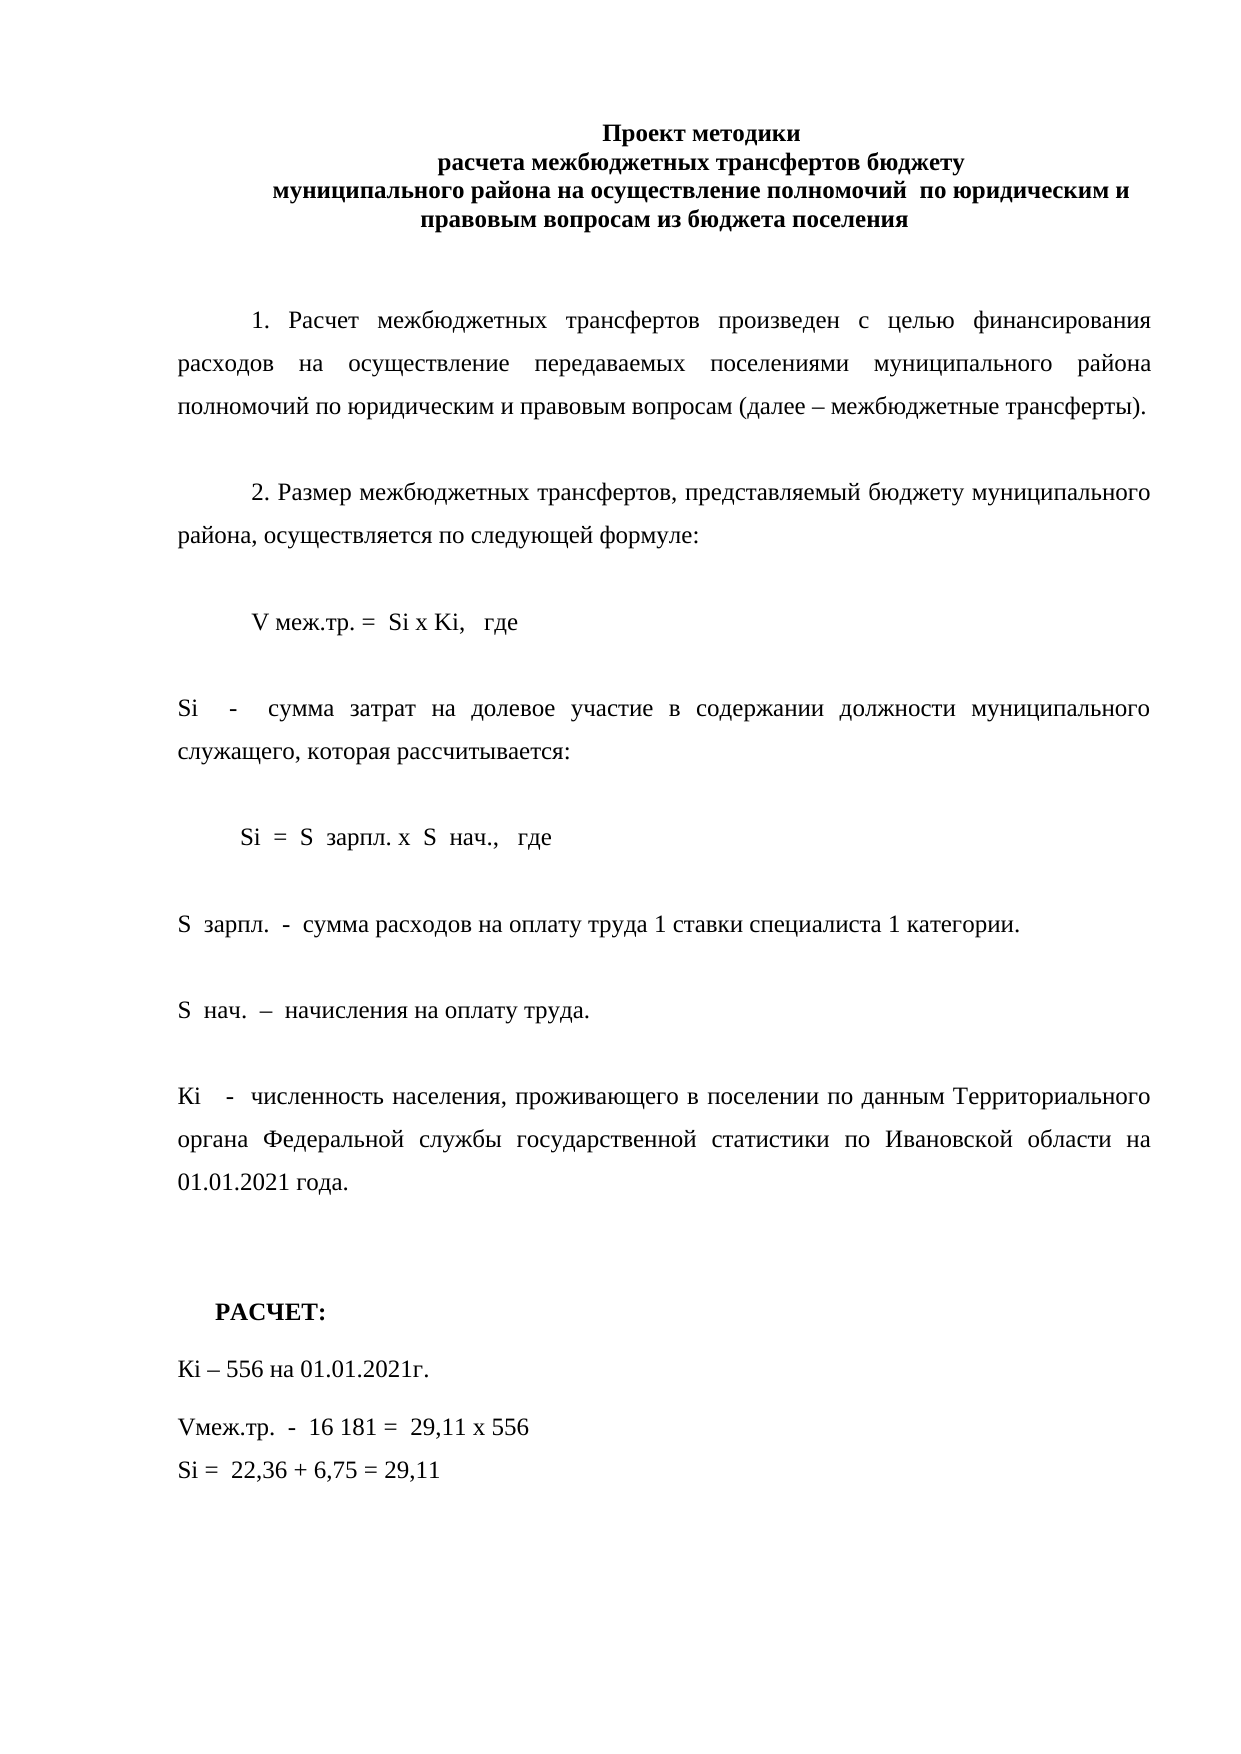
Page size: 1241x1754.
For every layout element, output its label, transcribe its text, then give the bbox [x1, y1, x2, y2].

text расчета межбюджетных трансфертов бюджету [177, 147, 1152, 176]
text 1. Расчет межбюджетных трансфертов произведен с целью финансирования расходов на осуществление передаваемых поселениями муниципального района полномочий по юридическим и правовым вопросам (далее – межбюджетные трансферты). [177, 305, 1152, 420]
text 2. Размер межбюджетных трансфертов, представляемый бюджету муниципального района, осуществляется по следующей формуле: [177, 477, 1152, 549]
text Кi – 556 на 01.01.2021г. [177, 1354, 1152, 1383]
text Vмеж.тр. - 16 181 = 29,11 х 556 [177, 1412, 1152, 1441]
text V меж.тр. = Si x Ki, где [177, 607, 1152, 636]
text РАСЧЕТ: [177, 1297, 1152, 1326]
text Кi - численность населения, проживающего в поселении по данным Территориального органа Федеральной службы государственной статистики по Ивановской области на 01.01.2021 года. [177, 1081, 1152, 1196]
text S нач. – начисления на оплату труда. [177, 995, 1152, 1024]
text Si - сумма затрат на долевое участие в содержании должности муниципального служащего, которая рассчитывается: [177, 693, 1152, 765]
text муниципального района на осуществление полномочий по юридическим и правовым вопросам из бюджета поселения [177, 176, 1152, 233]
text Проект методики [177, 118, 1152, 147]
text Si = S зарпл. x S нач., где [177, 822, 1152, 851]
text Si = 22,36 + 6,75 = 29,11 [177, 1455, 1152, 1484]
text S зарпл. - сумма расходов на оплату труда 1 ставки специалиста 1 категории. [177, 909, 1152, 937]
